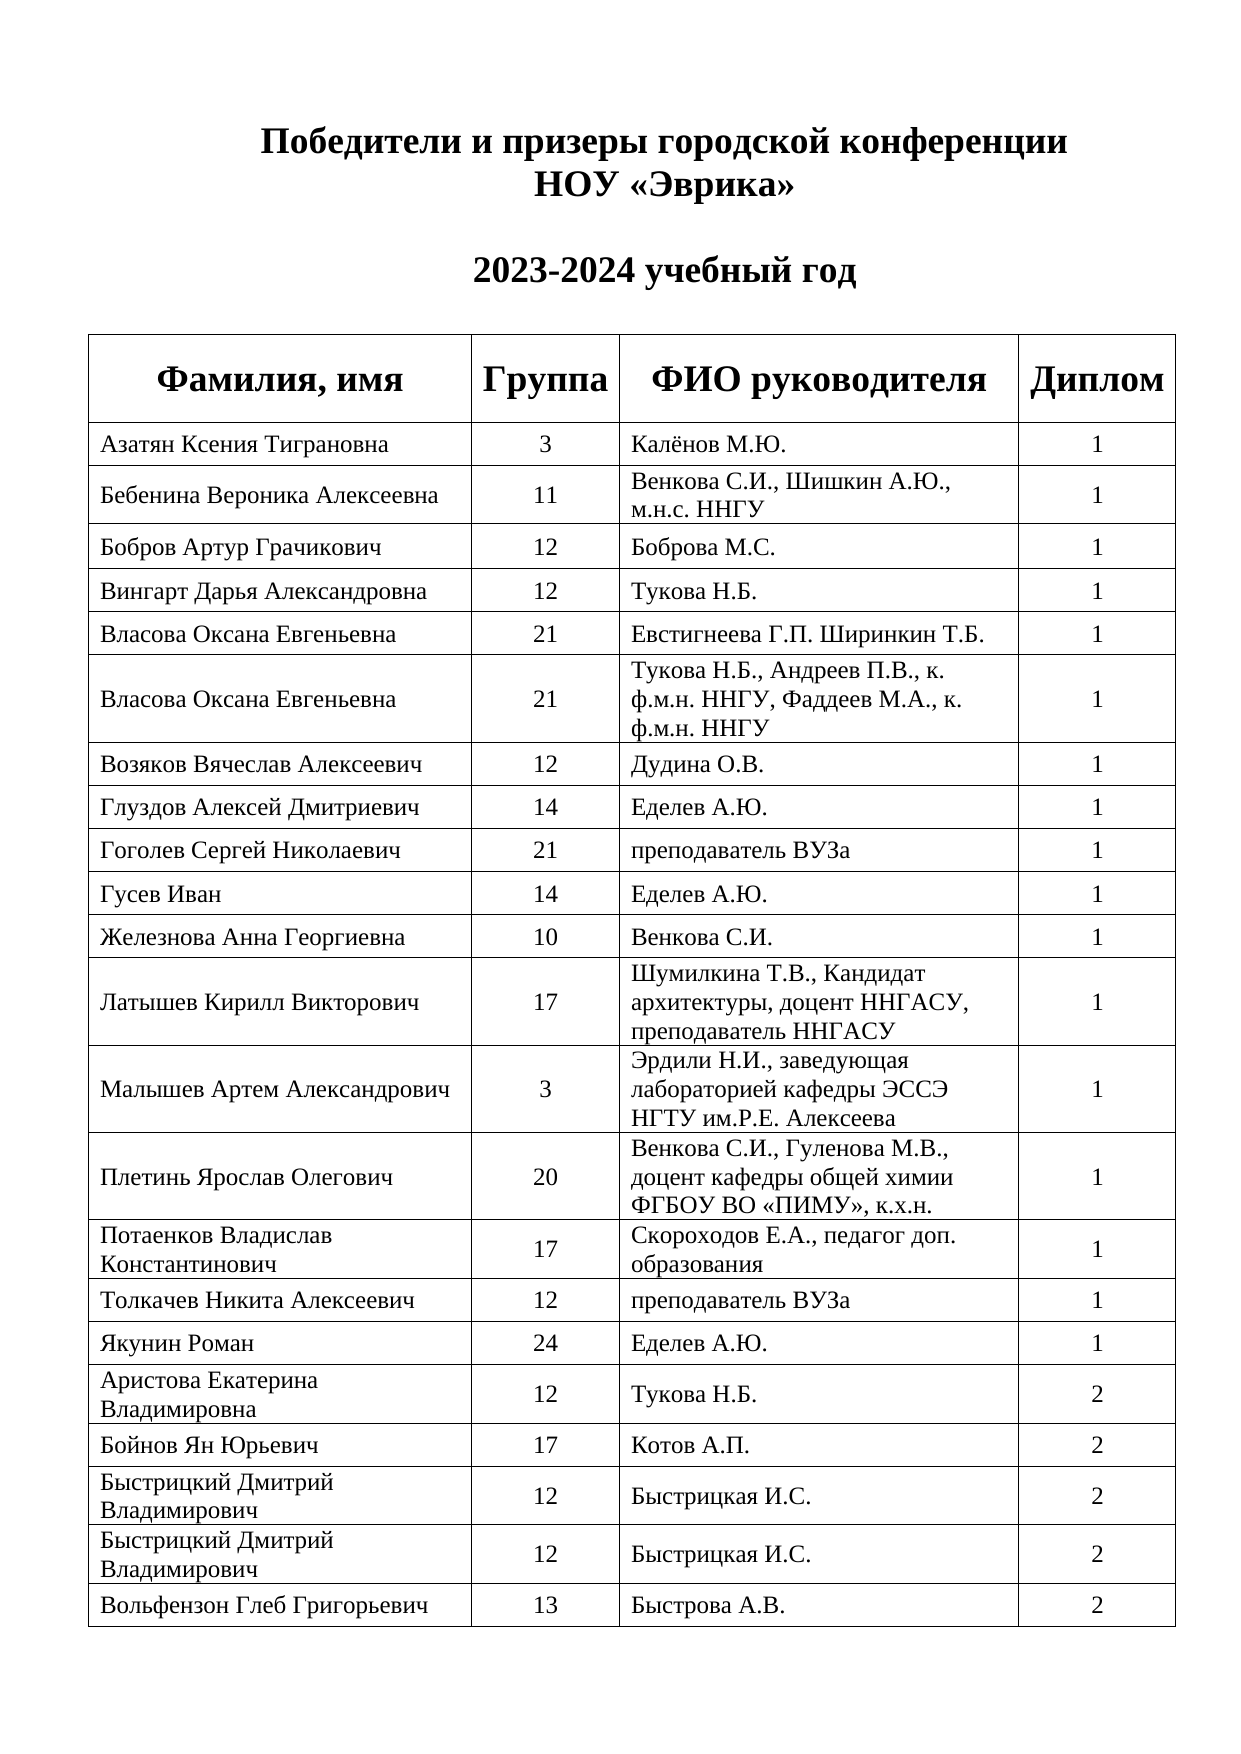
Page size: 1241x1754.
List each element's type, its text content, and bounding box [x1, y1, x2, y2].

table_cell 3 [472, 1046, 619, 1132]
table_cell Потаенков Владислав Константинович [89, 1220, 471, 1278]
table_cell 12 [472, 1279, 619, 1321]
table_cell Быстрова А.В. [620, 1584, 1018, 1626]
table_cell 17 [472, 958, 619, 1044]
table_cell 1 [1019, 743, 1175, 785]
table_cell 24 [472, 1322, 619, 1364]
text 2023-2024 учебный год [177, 247, 1152, 291]
table_cell Котов А.П. [620, 1424, 1018, 1466]
table_cell 1 [1019, 1322, 1175, 1364]
table_cell 1 [1019, 958, 1175, 1044]
table_cell Бобров Артур Грачикович [89, 524, 471, 568]
table_cell Быстрицкая И.С. [620, 1525, 1018, 1583]
table_cell Евстигнеева Г.П. Ширинкин Т.Б. [620, 612, 1018, 654]
table_cell Эрдили Н.И., заведующая лабораторией кафедры ЭССЭ НГТУ им.Р.Е. Алексеева [620, 1046, 1018, 1132]
table_cell 14 [472, 786, 619, 828]
table_cell 1 [1019, 466, 1175, 523]
table_cell 1 [1019, 1220, 1175, 1278]
table_cell 1 [1019, 872, 1175, 914]
table_cell 21 [472, 612, 619, 654]
table_cell 3 [472, 423, 619, 465]
table_cell 12 [472, 1467, 619, 1524]
table_cell Гоголев Сергей Николаевич [89, 829, 471, 871]
table_cell 1 [1019, 1279, 1175, 1321]
table_cell Глуздов Алексей Дмитриевич [89, 786, 471, 828]
table_cell Быстрицкий Дмитрий Владимирович [89, 1467, 471, 1524]
table_cell Латышев Кирилл Викторович [89, 958, 471, 1044]
table_cell 12 [472, 524, 619, 568]
table_cell 1 [1019, 423, 1175, 465]
table_cell 13 [472, 1584, 619, 1626]
table_cell Венкова С.И., Гуленова М.В., доцент кафедры общей химии ФГБОУ ВО «ПИМУ», к.х.н. [620, 1133, 1018, 1219]
table_cell Тукова Н.Б. [620, 1365, 1018, 1422]
table_cell Тукова Н.Б. [620, 569, 1018, 611]
table_header Диплом [1019, 335, 1175, 422]
table_cell Венкова С.И. [620, 915, 1018, 957]
table_cell 1 [1019, 655, 1175, 742]
table_cell Калёнов М.Ю. [620, 423, 1018, 465]
table_cell Возяков Вячеслав Алексеевич [89, 743, 471, 785]
table_cell 1 [1019, 1133, 1175, 1219]
table_cell 2 [1019, 1424, 1175, 1466]
table_cell 1 [1019, 786, 1175, 828]
table_cell 17 [472, 1424, 619, 1466]
table_header Фамилия, имя [89, 335, 471, 422]
table_cell Еделев А.Ю. [620, 872, 1018, 914]
table_cell 12 [472, 743, 619, 785]
table_cell преподаватель ВУЗа [620, 829, 1018, 871]
table_cell Быстрицкий Дмитрий Владимирович [89, 1525, 471, 1583]
table_cell 21 [472, 829, 619, 871]
table_header ФИО руководителя [620, 335, 1018, 422]
table_cell Боброва М.С. [620, 524, 1018, 568]
table_cell 1 [1019, 915, 1175, 957]
table_cell Толкачев Никита Алексеевич [89, 1279, 471, 1321]
table_cell 1 [1019, 1046, 1175, 1132]
table_cell Азатян Ксения Тиграновна [89, 423, 471, 465]
table_cell Малышев Артем Александрович [89, 1046, 471, 1132]
table_cell Бойнов Ян Юрьевич [89, 1424, 471, 1466]
table_cell 10 [472, 915, 619, 957]
table_cell 1 [1019, 829, 1175, 871]
table_cell 2 [1019, 1584, 1175, 1626]
table_cell Еделев А.Ю. [620, 1322, 1018, 1364]
table_cell преподаватель ВУЗа [620, 1279, 1018, 1321]
table_cell 1 [1019, 612, 1175, 654]
table_cell Власова Оксана Евгеньевна [89, 612, 471, 654]
table_cell 2 [1019, 1525, 1175, 1583]
table_cell Еделев А.Ю. [620, 786, 1018, 828]
table_cell Скороходов Е.А., педагог доп. образования [620, 1220, 1018, 1278]
table_cell Гусев Иван [89, 872, 471, 914]
table_cell 1 [1019, 569, 1175, 611]
table_cell Тукова Н.Б., Андреев П.В., к. ф.м.н. ННГУ, Фаддеев М.А., к. ф.м.н. ННГУ [620, 655, 1018, 742]
table_cell 11 [472, 466, 619, 523]
table_cell 2 [1019, 1467, 1175, 1524]
table_cell 17 [472, 1220, 619, 1278]
table_cell Дудина О.В. [620, 743, 1018, 785]
table_cell Якунин Роман [89, 1322, 471, 1364]
table_cell Железнова Анна Георгиевна [89, 915, 471, 957]
table_cell 12 [472, 1365, 619, 1422]
table_cell Вингарт Дарья Александровна [89, 569, 471, 611]
table_cell Аристова Екатерина Владимировна [89, 1365, 471, 1422]
text НОУ «Эврика» [177, 161, 1152, 204]
table_cell Власова Оксана Евгеньевна [89, 655, 471, 742]
table_cell 12 [472, 569, 619, 611]
table_cell Бебенина Вероника Алексеевна [89, 466, 471, 523]
table_cell Быстрицкая И.С. [620, 1467, 1018, 1524]
table_header Группа [472, 335, 619, 422]
text Победители и призеры городской конференции [177, 118, 1152, 161]
table_cell 12 [472, 1525, 619, 1583]
table_cell 14 [472, 872, 619, 914]
table_cell Венкова С.И., Шишкин А.Ю., м.н.с. ННГУ [620, 466, 1018, 523]
table_cell Плетинь Ярослав Олегович [89, 1133, 471, 1219]
table_cell 21 [472, 655, 619, 742]
table_cell Вольфензон Глеб Григорьевич [89, 1584, 471, 1626]
table_cell 2 [1019, 1365, 1175, 1422]
table_cell 20 [472, 1133, 619, 1219]
table_cell Шумилкина Т.В., Кандидат архитектуры, доцент ННГАСУ, преподаватель ННГАСУ [620, 958, 1018, 1044]
table_cell 1 [1019, 524, 1175, 568]
